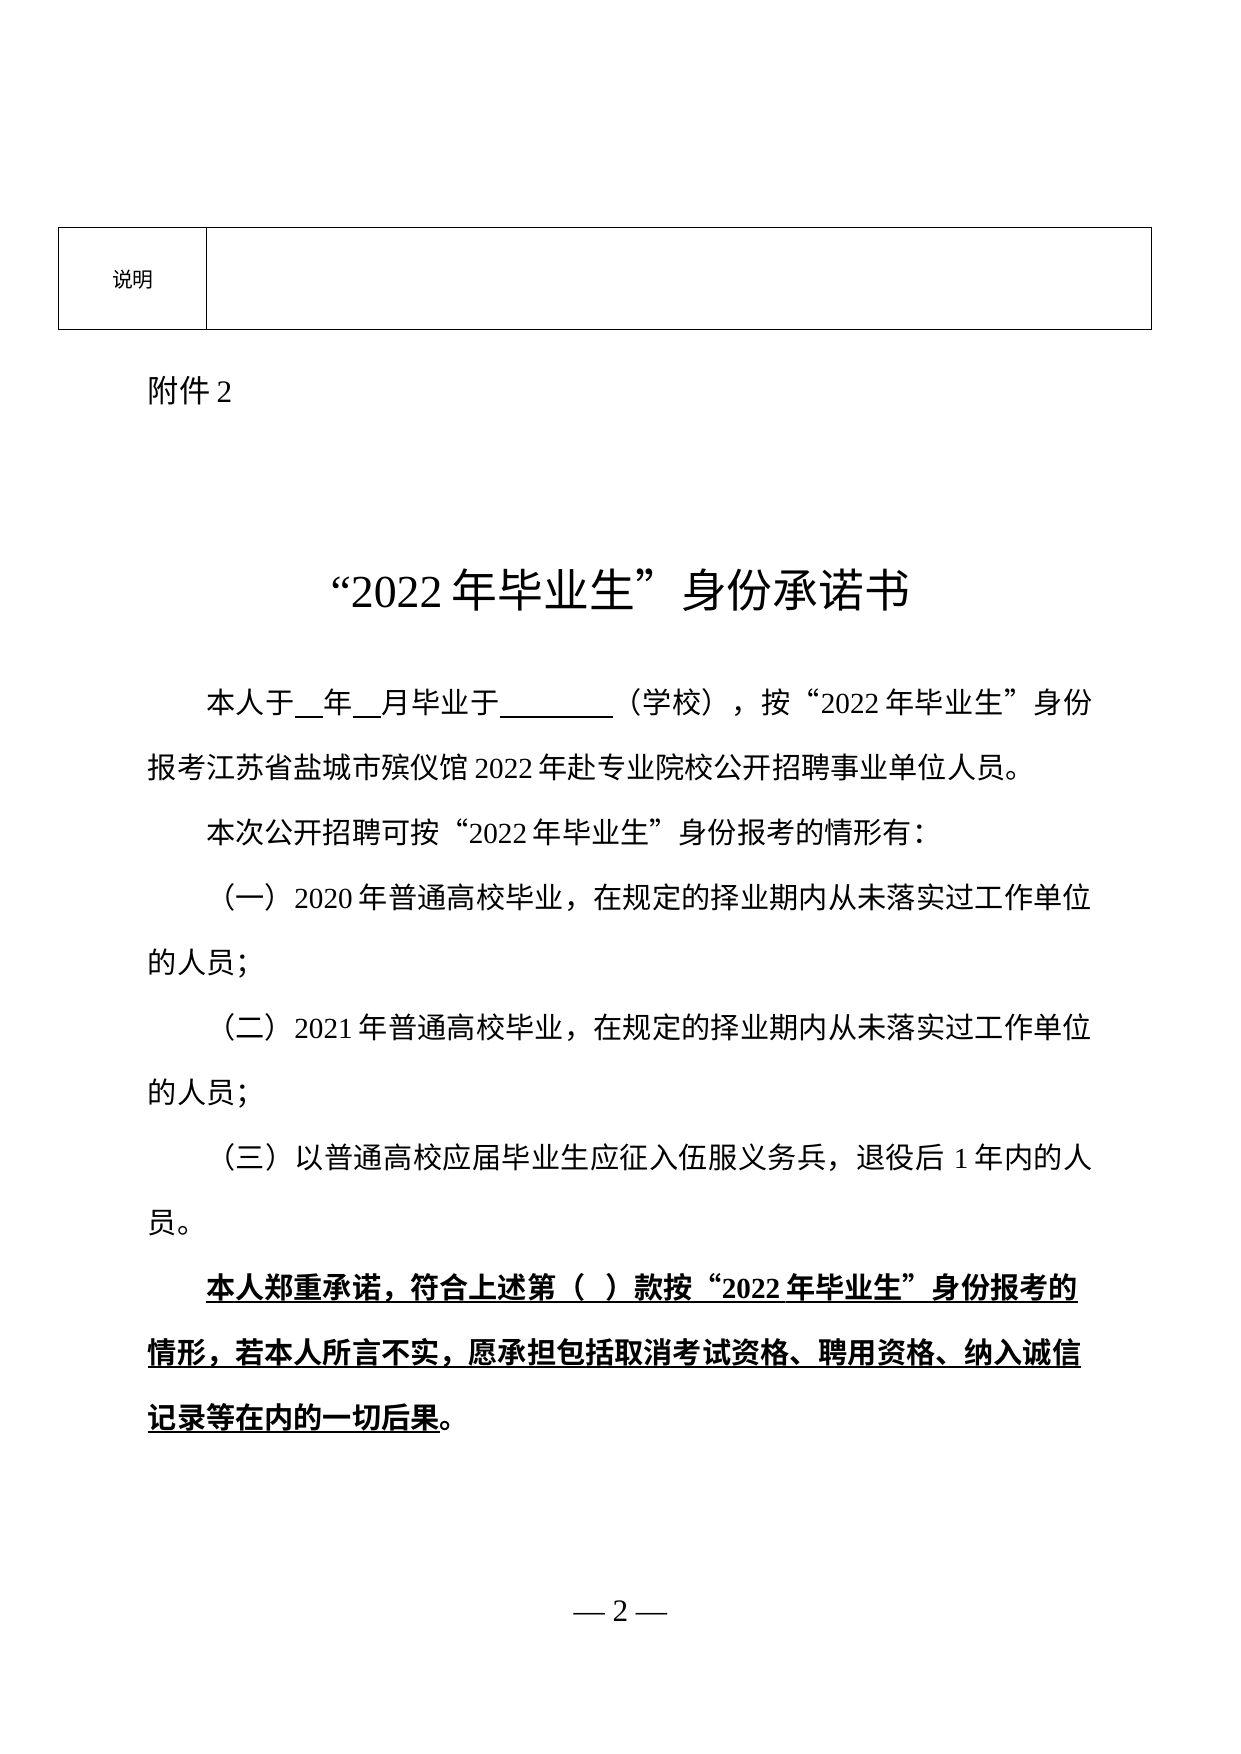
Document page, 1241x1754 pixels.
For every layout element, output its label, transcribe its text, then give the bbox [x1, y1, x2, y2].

table_cell 说明 [59, 228, 206, 329]
text “2022年毕业生”身份承诺书 [148, 538, 1093, 636]
text （二）2021年普通高校毕业，在规定的择业期内从未落实过工作单位的人员； [148, 993, 1093, 1123]
text 本次公开招聘可按“2022年毕业生”身份报考的情形有： [148, 798, 1093, 863]
text （一）2020年普通高校毕业，在规定的择业期内从未落实过工作单位的人员； [148, 863, 1093, 993]
text 本人于 年 月毕业于 （学校），按“2022年毕业生”身份报考江苏省盐城市殡仪馆2022年赴专业院校公开招聘事业单位人员。 [148, 668, 1093, 798]
text （三）以普通高校应届毕业生应征入伍服义务兵，退役后1年内的人员。 [148, 1123, 1093, 1253]
text 附件2 [148, 356, 1093, 421]
table_cell [207, 228, 1151, 329]
text 本人郑重承诺，符合上述第（ ）款按“2022年毕业生”身份报考的情形，若本人所言不实，愿承担包括取消考试资格、聘用资格、纳入诚信记录等在内的一切后果。 [148, 1253, 1093, 1448]
